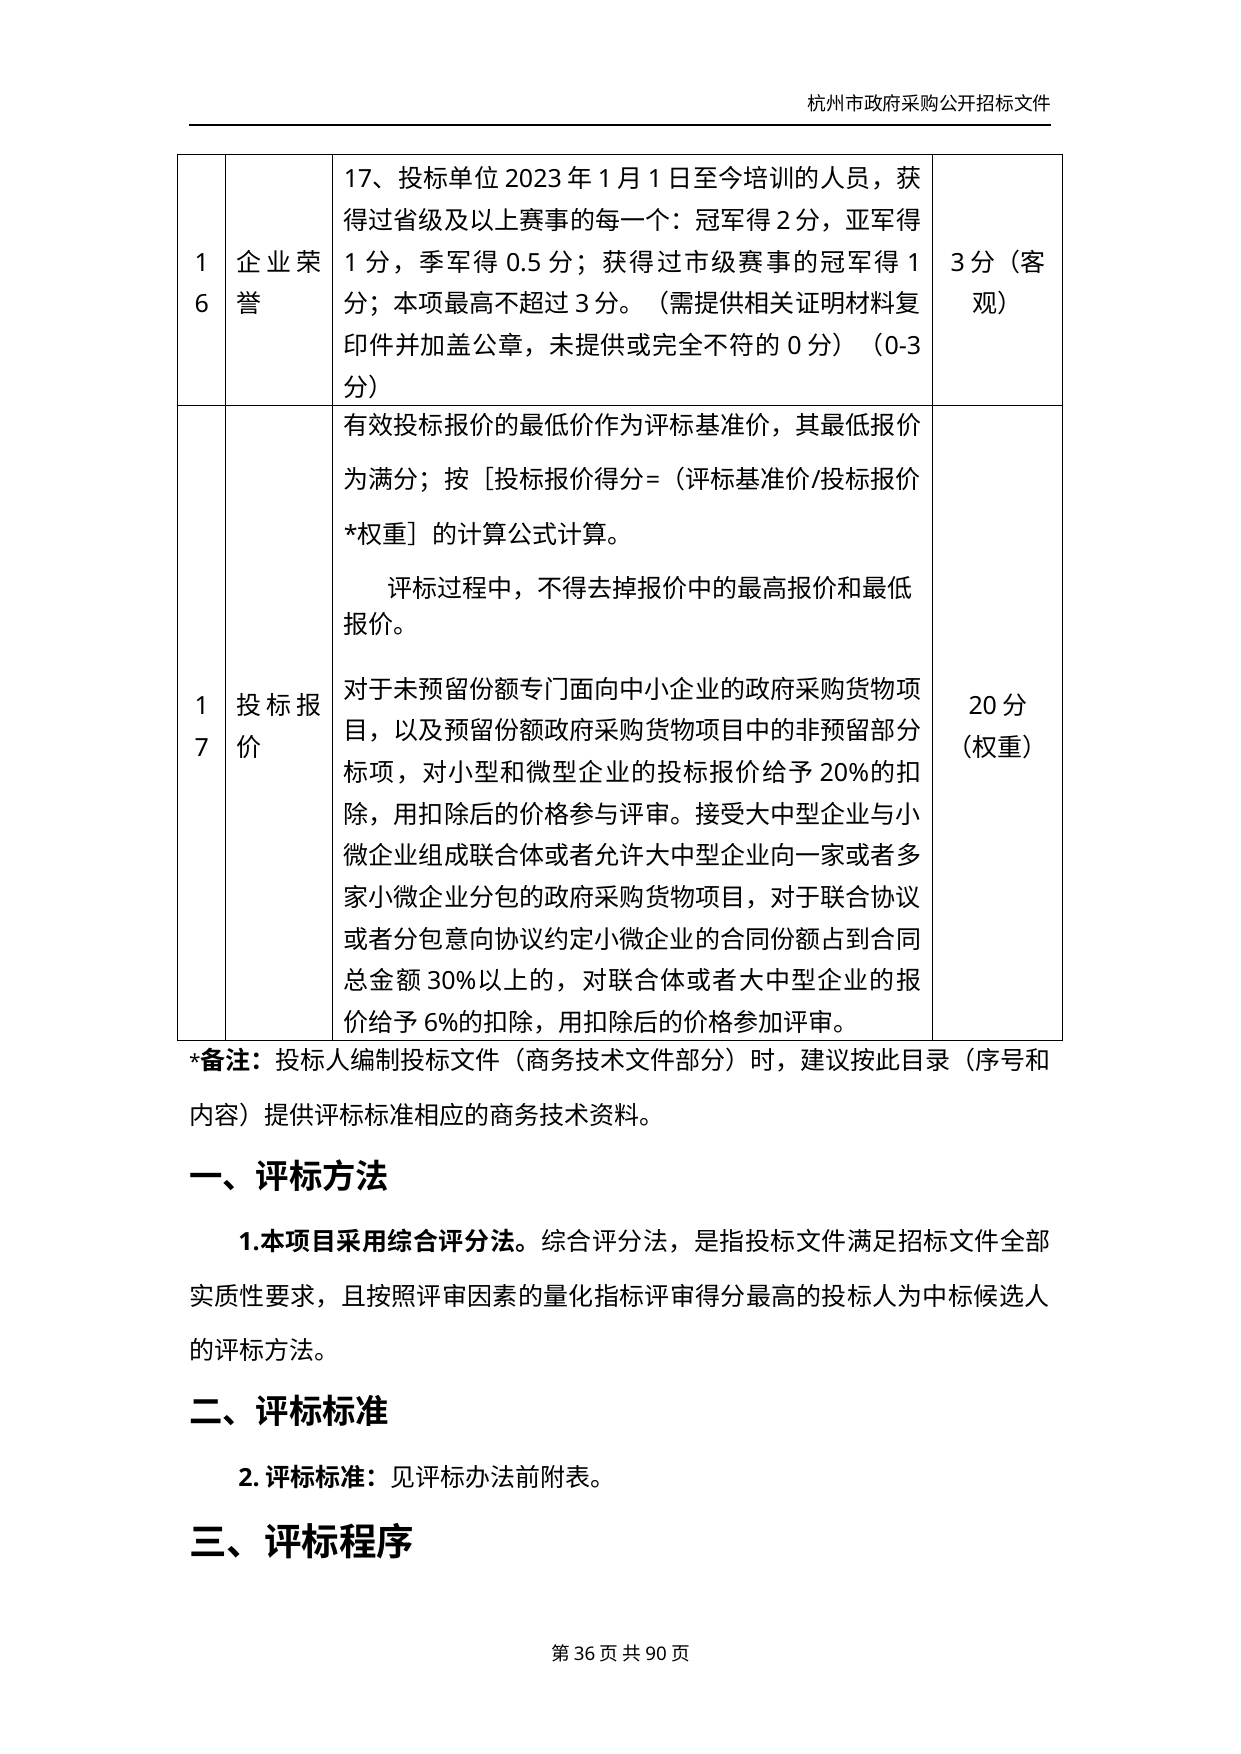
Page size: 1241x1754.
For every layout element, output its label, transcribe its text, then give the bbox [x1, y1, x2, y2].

table_cell 投标报价 [226, 406, 332, 1040]
table_cell 16 [178, 155, 225, 404]
text 2. 评标标准：见评标办法前附表。 [189, 1457, 1051, 1493]
text 三、评标程序 [189, 1512, 1051, 1566]
table_cell 17、投标单位2023年1月1日至今培训的人员，获得过省级及以上赛事的每一个：冠军得2分，亚军得1分，季军得0.5分；获得过市级赛事的冠军得1分；本项最高不超过3分。（需提供相关证明材料复印件并加盖公章，未提供或完全不符的0分）（0-3分） [333, 155, 932, 404]
text 1.本项目采用综合评分法。综合评分法，是指投标文件满足招标文件全部实质性要求，且按照评审因素的量化指标评审得分最高的投标人为中标候选人的评标方法。 [189, 1222, 1051, 1367]
table_cell 17 [178, 406, 225, 1040]
text *备注：投标人编制投标文件（商务技术文件部分）时，建议按此目录（序号和内容）提供评标标准相应的商务技术资料。 [189, 1041, 1051, 1131]
table_cell 20分（权重） [933, 406, 1062, 1040]
table_cell 有效投标报价的最低价作为评标基准价，其最低报价为满分；按［投标报价得分=（评标基准价/投标报价*权重］的计算公式计算。 评标过程中，不得去掉报价中的最高报价和最低报价。 对于未预留份额专门面向中小企业的政府采购货物项目，以及预留份额政府采购货物项目中的非预留部分标项，对小型和微型企业的投标报价给予20%的扣除，用扣除后的价格参与评审。接受大中型企业与小微企业组成联合体或者允许大中型企业向一家或者多家小微企业分包的政府采购货物项目，对于联合协议或者分包意向协议约定小微企业的合同份额占到合同总金额30%以上的，对联合体或者大中型企业的报价给予6%的扣除，用扣除后的价格参加评审。 [333, 406, 932, 1040]
text 二、评标标准 [189, 1385, 1051, 1433]
table_cell 3分（客观） [933, 155, 1062, 404]
text 一、评标方法 [189, 1149, 1051, 1198]
table_cell 企业荣誉 [226, 155, 332, 404]
